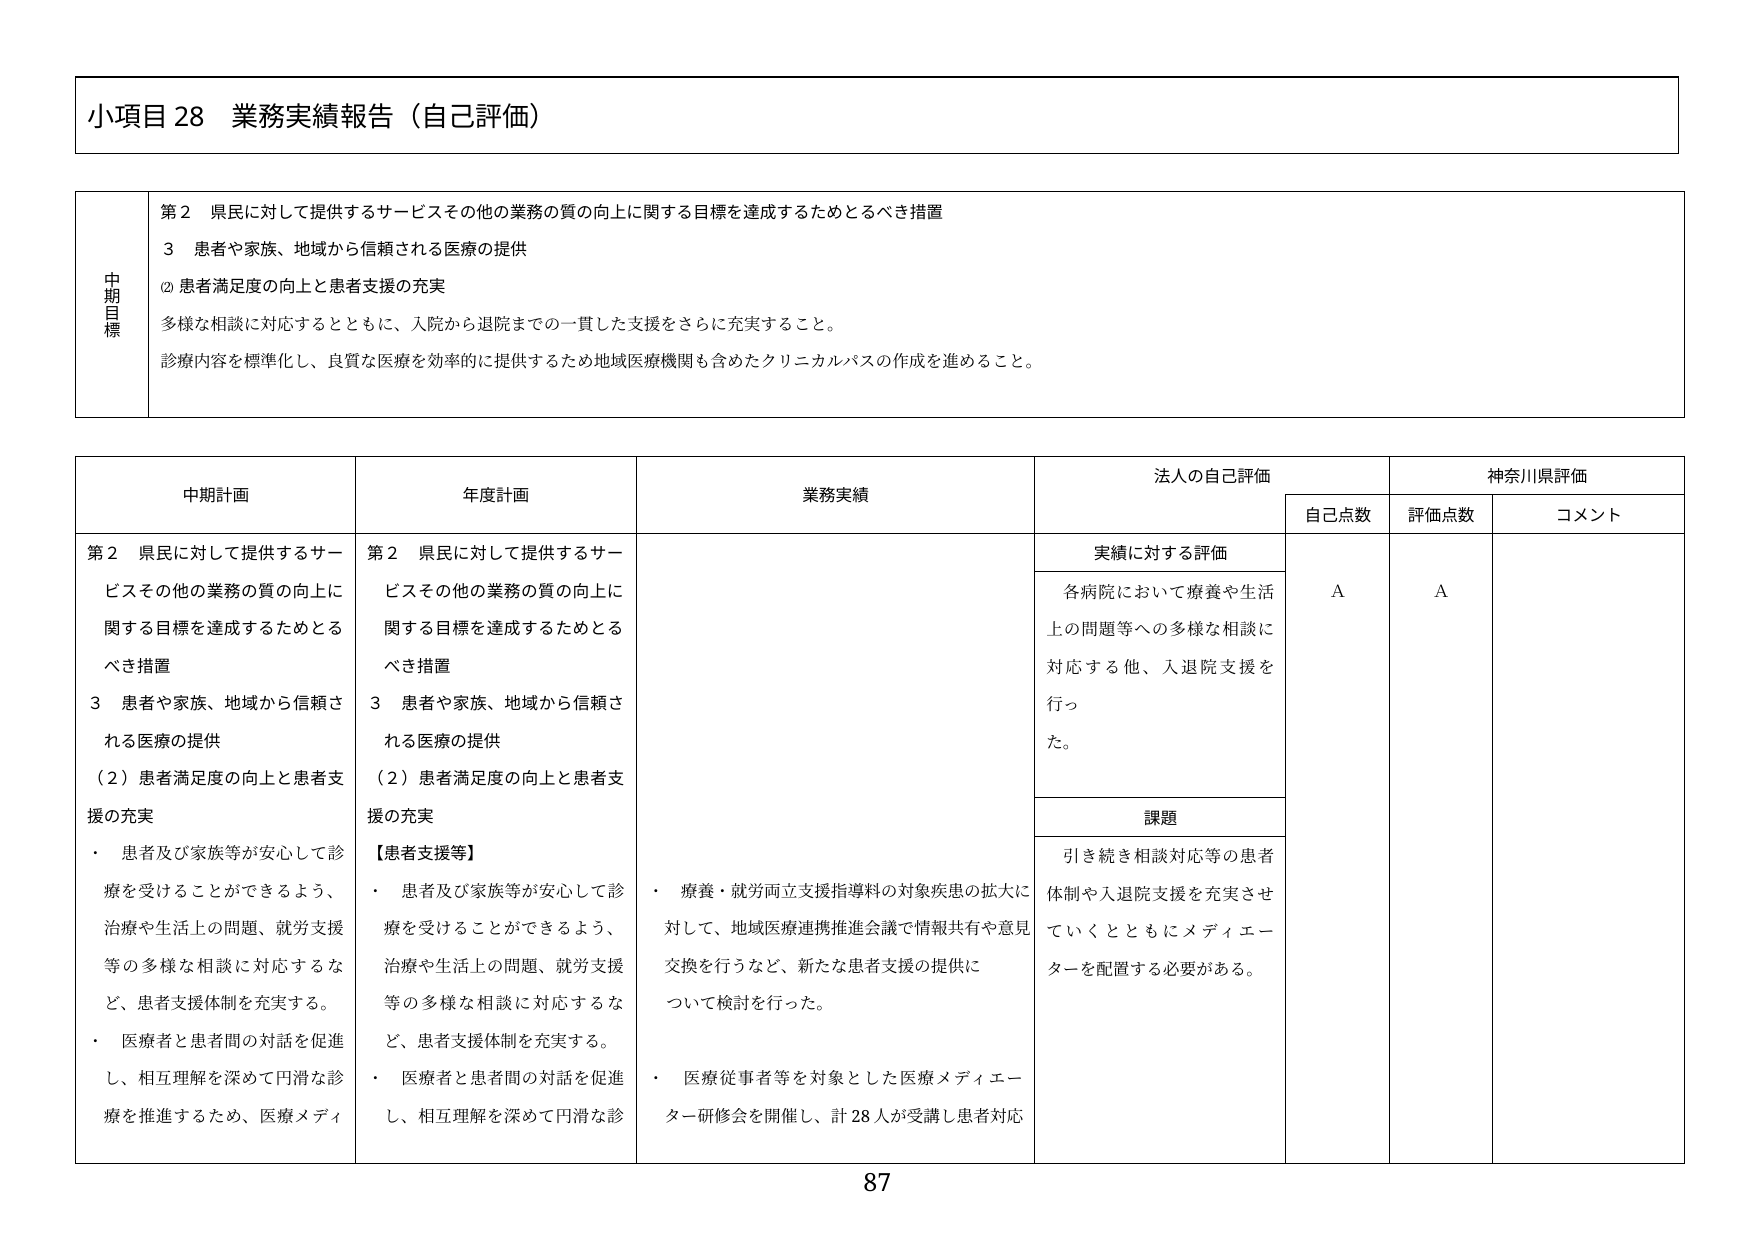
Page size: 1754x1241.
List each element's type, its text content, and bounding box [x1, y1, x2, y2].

table_cell [1035, 494, 1285, 533]
table_cell Ａ [1390, 534, 1492, 1163]
table_cell コメント [1493, 495, 1684, 533]
table_cell [1493, 534, 1684, 1163]
table_header 小項目28 業務実績報告（自己評価） [76, 78, 1678, 152]
table_header 中期目標 [76, 192, 148, 417]
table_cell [1035, 837, 1285, 1163]
table_cell 課題 [1035, 798, 1285, 836]
table_header 年度計画 [356, 457, 636, 533]
table_cell 評価点数 [1390, 495, 1492, 533]
table_cell 第２ 県民に対して提供するサービスその他の業務の質の向上に関する目標を達成するためとるべき措置 ３ 患者や家族、地域から信頼される医療の提供 （２）患者満足度の向上と患者支援の充実 ・ 患者及び家族等が安心して診療を受けることができるよう、治療や生活上の問題、就労支援等の多様な相談に対応するなど、患者支援体制を充実する。 ・ 医療者と患者間の対話を促進し、相互理解を深めて円滑な診療を推進するため、医療メディエーターを引き続き配置する。 ・ 予定入院の患者に、入院前から多職種が必要な説明や支援を行い、安心して入院診療を受けることができる体制を整備する。 ・ 入院前や入院初期の時点から、患者の退院調整を行い、必要な治療終了後、速やかに在宅移行や他の医療機関等への転院が図られる体制を整備する。 ・ 診療内容を標準化し、良質な医療を効率的に提供するため、クリニカルパスの拡大や見直しを行う。 [76, 534, 355, 1163]
table_cell 各病院において療養や生活上の問題等への多様な相談に対応する他、入退院支援を行っ た。 [1035, 572, 1285, 797]
table_cell 実績に対する評価 [1035, 534, 1285, 571]
table_header 法人の自己評価 [1035, 457, 1389, 494]
table_cell 第２ 県民に対して提供するサービスその他の業務の質の向上に関する目標を達成するためとるべき措置 ３ 患者や家族、地域から信頼される医療の提供 （２）患者満足度の向上と患者支援の充実 【患者支援等】 ・ 患者及び家族等が安心して診療を受けることができるよう、治療や生活上の問題、就労支援等の多様な相談に対応するなど、患者支援体制を充実する。 ・ 医療者と患者間の対話を促進し、相互理解を深めて円滑な診療を推進するため、医療メディエーターを引き続き配置する。 ・ 予定入院の患者に、入院前から多職種が必要な説明や支援を行い、安心して入院診療を受けることができる体制を整備する。 ・ 入院前や入院初期の時点から患者の退院調整を行い、必要な治療終了後、速やかに在宅移行や他の医療機関等への転院が図られる体制を整備する。 ・ 診療内容の標準化や良質な医療の効率的な提供に資するため、地域連携及び院内クリニカルパスの作成及び見直しを行う。 （足柄上病院） 退院困難な要因を有するが、在宅での療養を希望する患者に対し、訪問看護師やケアマネジャーなどを含めた院内外の多職種による退院支援の充実強化を図る。 （こども医療センター） 地域医療連携室、医療福祉相 談室及び退院・在宅医療支援室が連携して、患者・家族の支援や地域の医療機関等との橋渡しを行う。また、入院から退院後の在宅医療までの一貫した支援体制の構築をめざす。 （精神医療センター） ・ 依存症治療拠点機関として、精神保健福祉士が依存症に係る専門的な相談に対応するとともに、定期的に依存症家族会を開催し、患者・家族支援を充実する。 （がんセンター） ・ 患者会の運営支援、アピアランスケア、重粒子線治療やゲノム医療に係る相談、就労支援等について、社会保険労務士やハローワーク、臨床心理士等と連携し、多様な相談にきめ細やかに対応する。（再掲） （循環器呼吸器病センター） ・ 間質性肺炎の患者、家族等を対象とした勉強会を開催し、病気や治療法等について知る機会を作るとともに、患者、家族等の交流や情報交換等を行う患者会を開催し、抱えている問題や悩み等を分かち合い交流を図る。 [356, 534, 636, 1163]
table_header 第２ 県民に対して提供するサービスその他の業務の質の向上に関する目標を達成するためとるべき措置 ３ 患者や家族、地域から信頼される医療の提供 ⑵ 患者満足度の向上と患者支援の充実 多様な相談に対応するとともに、入院から退院までの一貫した支援をさらに充実すること。 診療内容を標準化し、良質な医療を効率的に提供するため地域医療機関も含めたクリニカルパスの作成を進めること。 [149, 192, 1684, 417]
table_cell Ａ [1286, 534, 1389, 1163]
table_header 神奈川県評価 [1390, 457, 1684, 494]
table_header 業務実績 [637, 457, 1034, 533]
table_header 中期計画 [76, 457, 355, 533]
table_cell 自己点数 [1286, 495, 1389, 533]
